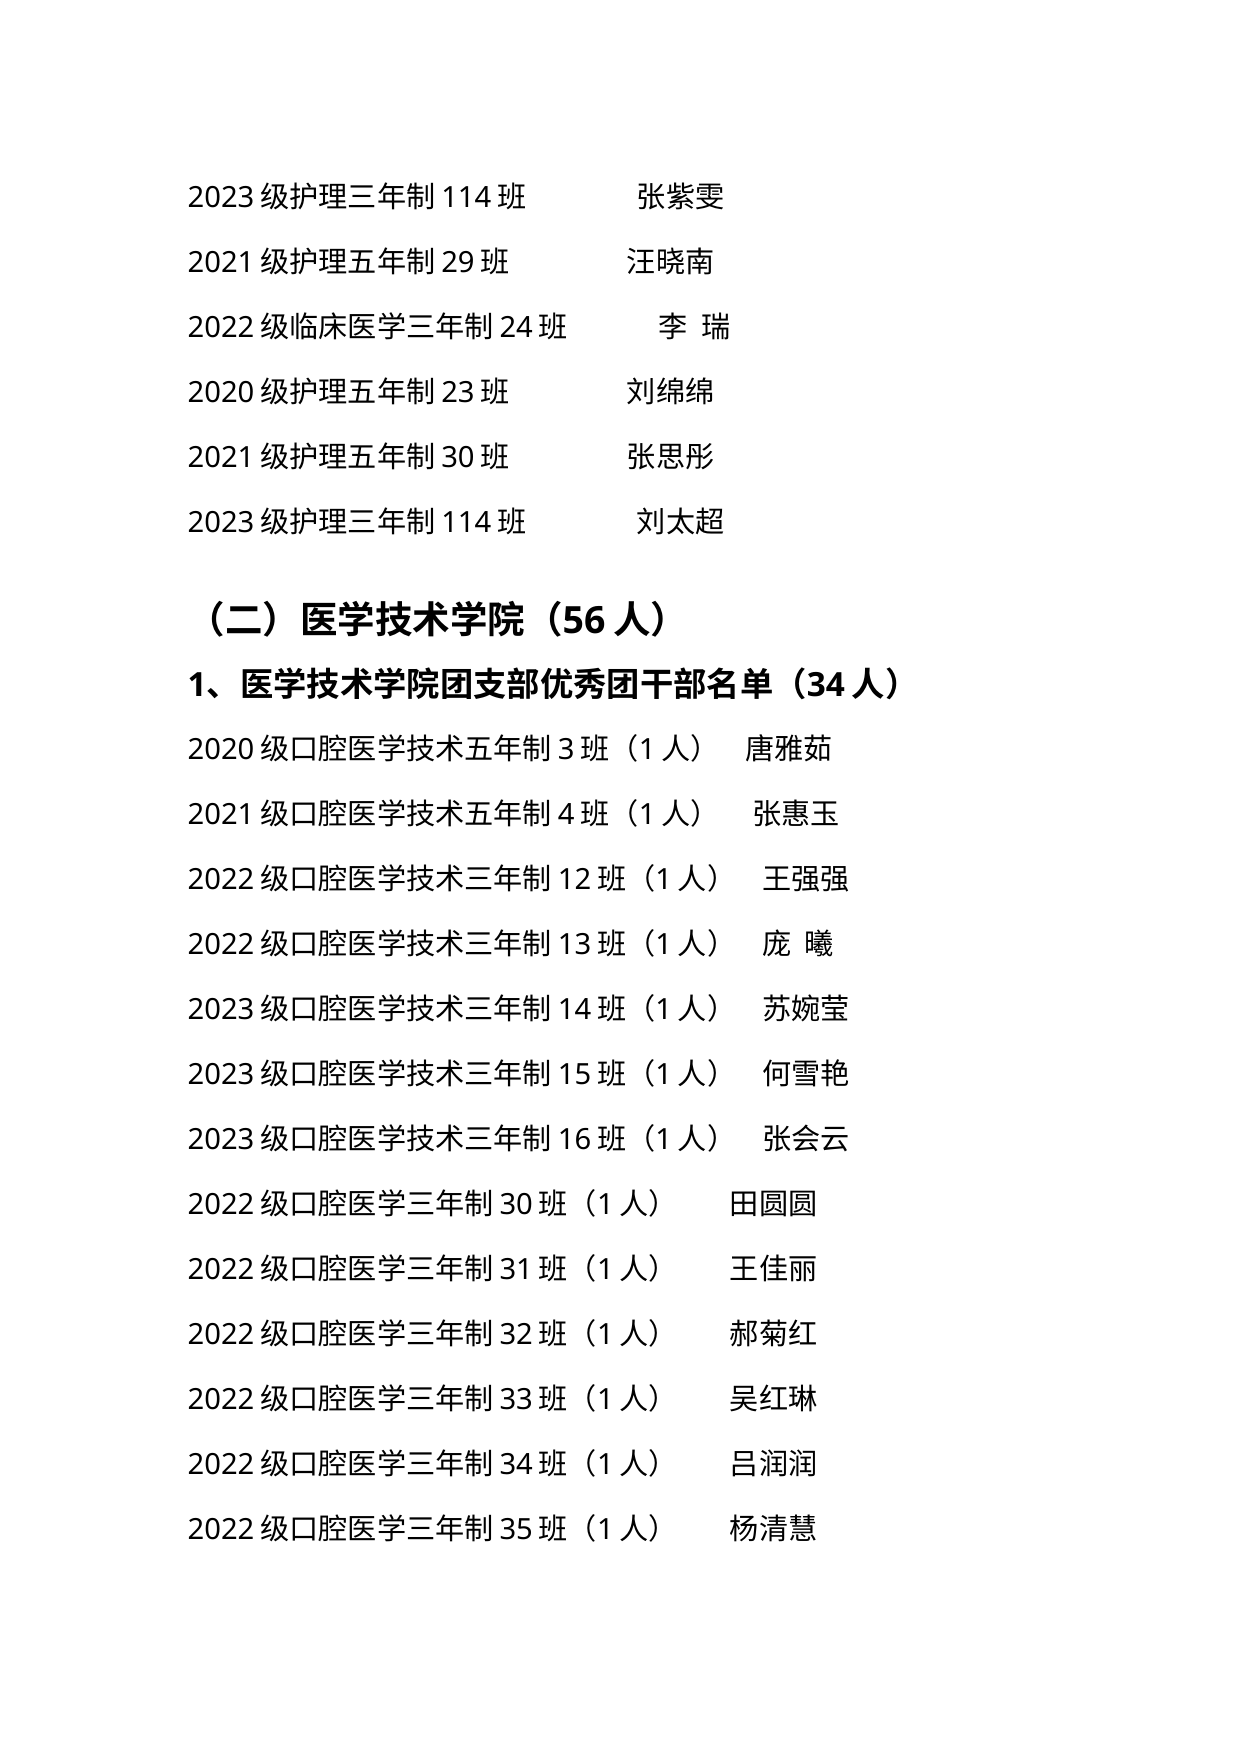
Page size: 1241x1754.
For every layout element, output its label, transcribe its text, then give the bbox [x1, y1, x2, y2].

text 2021级口腔医学技术五年制4班（1人） 张惠玉 [187, 779, 1053, 844]
text 2020级护理五年制23班 刘绵绵 [187, 357, 1053, 422]
text 2021级护理五年制30班 张思彤 [187, 422, 1053, 487]
text 2022级口腔医学技术三年制13班（1人） 庞 曦 [187, 909, 1053, 974]
text 2023级口腔医学技术三年制15班（1人） 何雪艳 [187, 1039, 1053, 1104]
text 2022级口腔医学三年制33班（1人） 吴红琳 [187, 1364, 1053, 1429]
text 2022级口腔医学三年制31班（1人） 王佳丽 [187, 1234, 1053, 1299]
text 2022级口腔医学三年制35班（1人） 杨清慧 [187, 1494, 1053, 1559]
text 2023级口腔医学技术三年制16班（1人） 张会云 [187, 1104, 1053, 1169]
text 2023级护理三年制114班 刘太超 [187, 487, 1053, 552]
text 2022级临床医学三年制24班 李 瑞 [187, 292, 1053, 357]
text 2022级口腔医学三年制34班（1人） 吕润润 [187, 1429, 1053, 1494]
text 2022级口腔医学三年制32班（1人） 郝菊红 [187, 1299, 1053, 1364]
text 2020级口腔医学技术五年制3班（1人） 唐雅茹 [187, 714, 1053, 779]
text 1、医学技术学院团支部优秀团干部名单（34人） [187, 649, 1053, 714]
text 2023级口腔医学技术三年制14班（1人） 苏婉莹 [187, 974, 1053, 1039]
text 2023级护理三年制114班 张紫雯 [187, 162, 1053, 227]
text （二）医学技术学院（56人） [187, 584, 1053, 649]
text 2022级口腔医学技术三年制12班（1人） 王强强 [187, 844, 1053, 909]
text 2022级口腔医学三年制30班（1人） 田圆圆 [187, 1169, 1053, 1234]
text 2021级护理五年制29班 汪晓南 [187, 227, 1053, 292]
